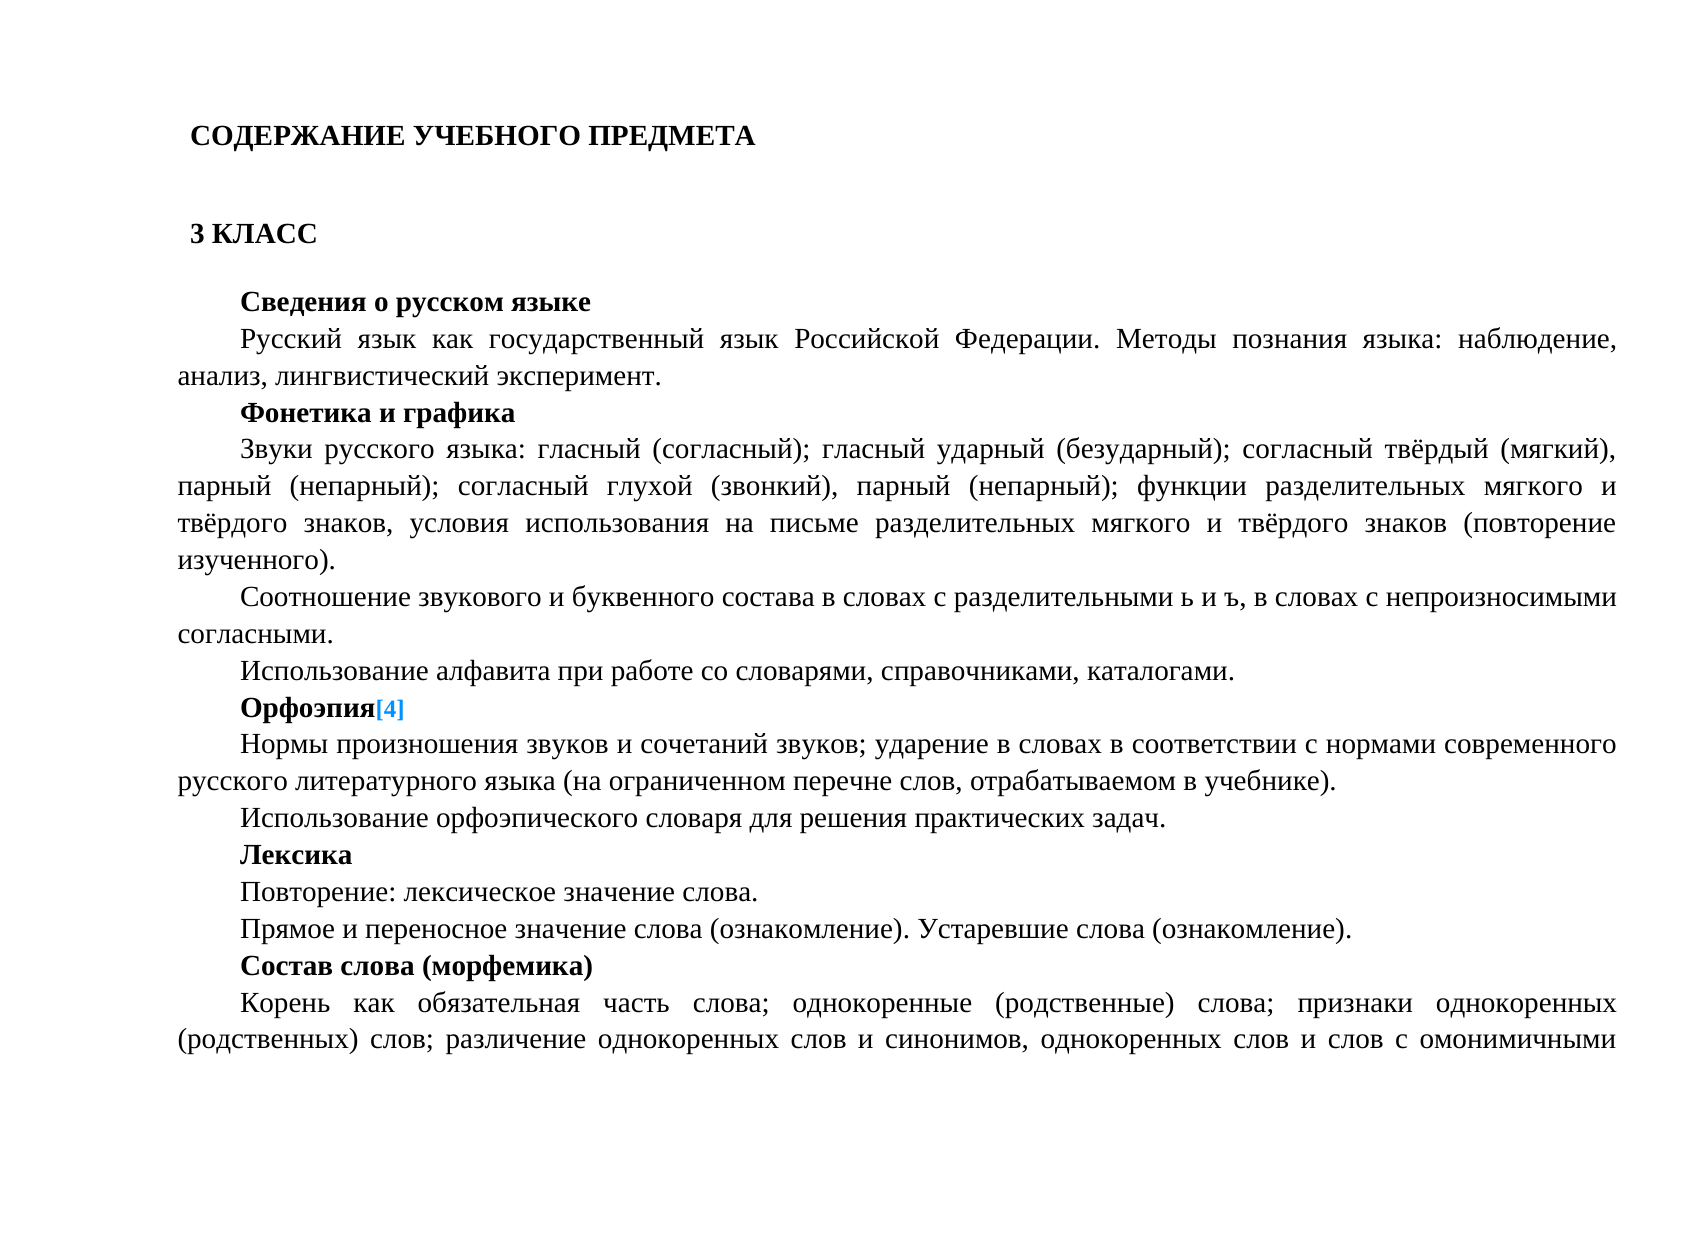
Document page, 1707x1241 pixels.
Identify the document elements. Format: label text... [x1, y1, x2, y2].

text Нормы произношения звуков и сочетаний звуков; ударение в словах в соответствии с нормами современного русского литературного языка (на ограниченном перечне слов, отрабатываемом в учебнике). [177, 727, 1618, 797]
text Прямое и переносное значение слова (ознакомление). Устаревшие слова (ознакомление). [177, 911, 1618, 944]
text Лексика [177, 837, 1618, 871]
text Состав слова (морфемика) [177, 948, 1618, 981]
text Повторение: лексическое значение слова. [177, 874, 1618, 908]
text Фонетика и графика [177, 395, 1618, 428]
text Орфоэпия[4] [177, 690, 1618, 723]
text Звуки русского языка: гласный (согласный); гласный ударный (безударный); согласный твёрдый (мягкий), парный (непарный); согласный глухой (звонкий), парный (непарный); функции разделительных мягкого и твёрдого знаков, условия использования на письме разделительных мягкого и твёрдого знаков (повторение изученного). [177, 432, 1618, 576]
text Соотношение звукового и буквенного состава в словах с разделительными ь и ъ, в словах с непроизносимыми согласными. [177, 579, 1618, 649]
text 3 КЛАСС [190, 216, 1618, 250]
text Русский язык как государственный язык Российской Федерации. Методы познания языка: наблюдение, анализ, лингвистический эксперимент. [177, 321, 1618, 391]
text Сведения о русском языке [177, 284, 1618, 318]
text Использование орфоэпического словаря для решения практических задач. [177, 800, 1618, 834]
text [177, 985, 1618, 1055]
text СОДЕРЖАНИЕ УЧЕБНОГО ПРЕДМЕТА [190, 118, 1618, 152]
text Использование алфавита при работе со словарями, справочниками, каталогами. [177, 653, 1618, 686]
